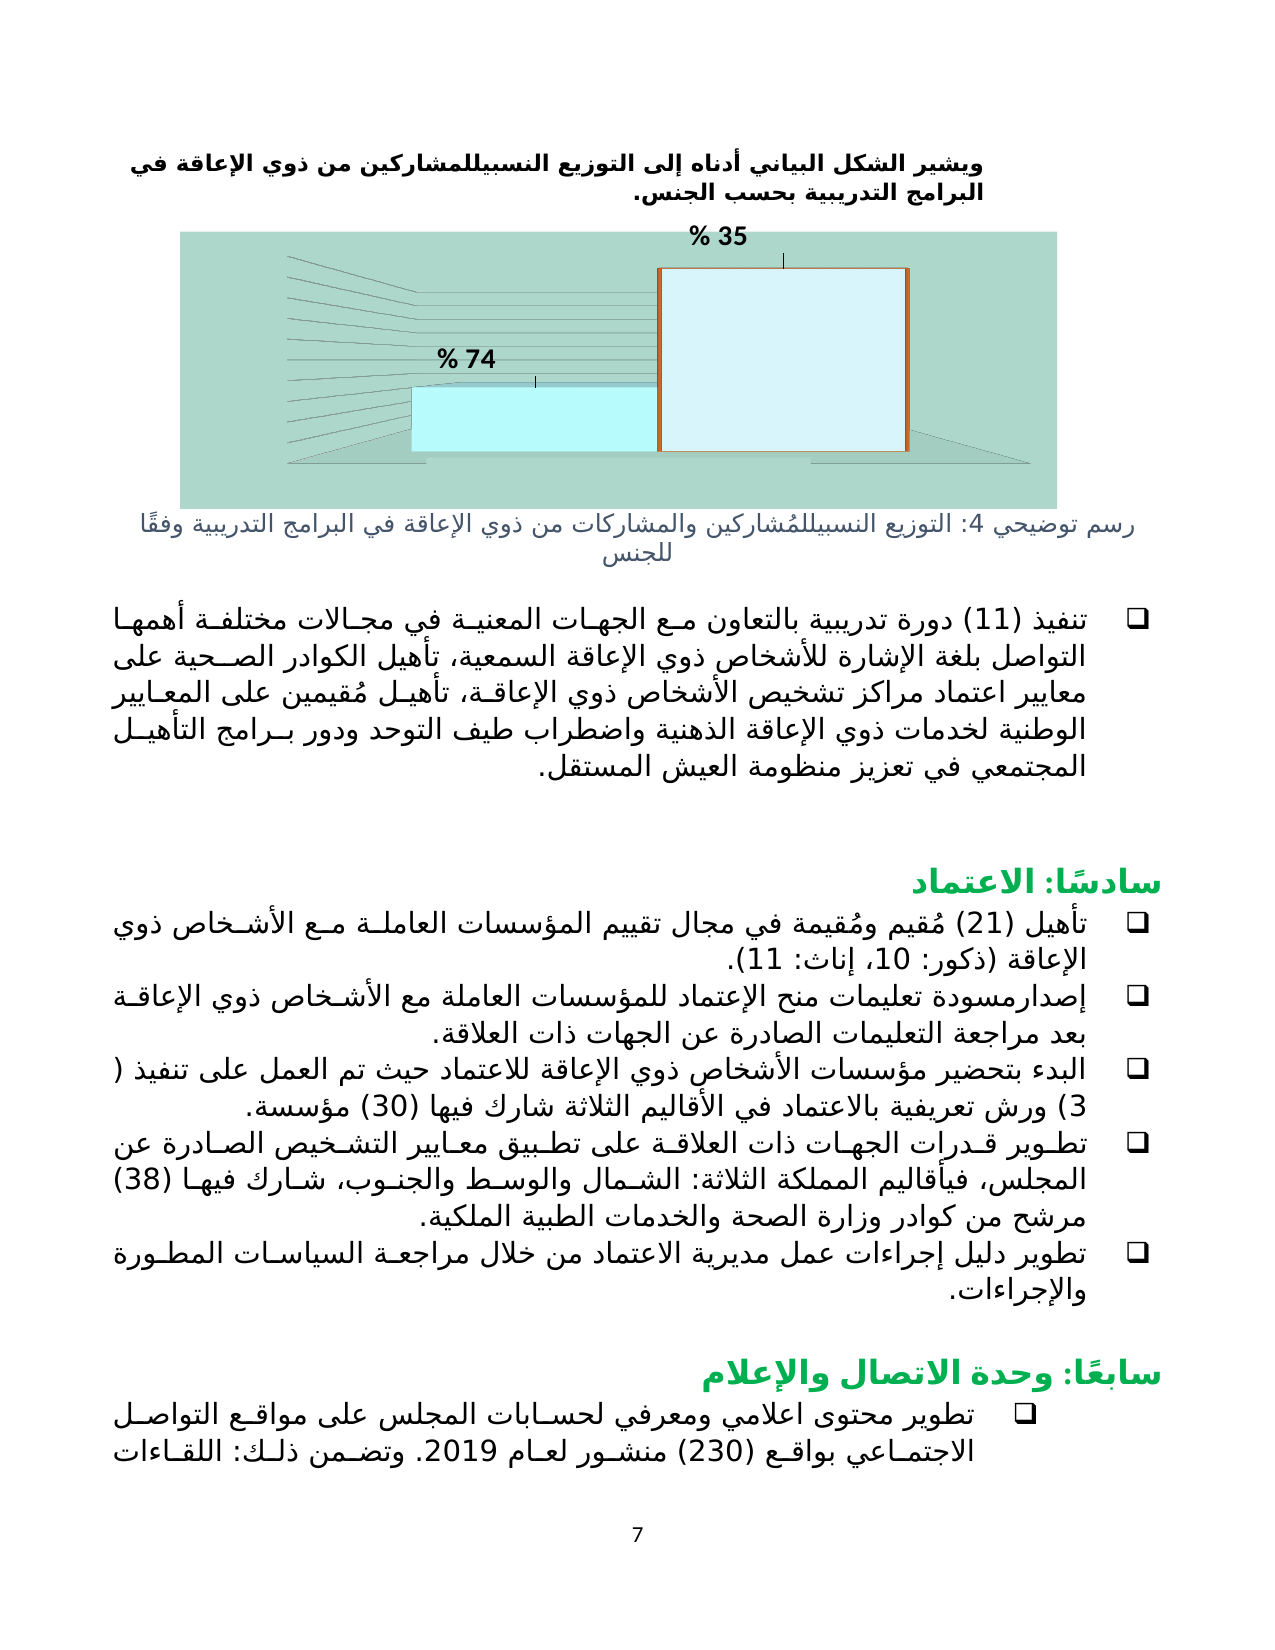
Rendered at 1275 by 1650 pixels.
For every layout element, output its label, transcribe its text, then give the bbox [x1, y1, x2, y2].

list تطوير دليل إجراءات عمل مديرية الاعتماد من خلال مراجعة السياسات المطورة والإجراءات. [112, 1236, 1125, 1307]
subtitle سادسًا: الاعتماد [112, 862, 1162, 900]
subtitle سابعًا: وحدة الاتصال والإعلام [112, 1353, 1162, 1391]
list تأهيل (21) مُقيم ومُقيمة في مجال تقييم المؤسسات العاملة مع الأشخاص ذوي الإعاقة (ذكور: 10، إناث: 11). [112, 906, 1125, 977]
text ويشير الشكل البياني أدناه إلى التوزيع النسبيللمشاركين من ذوي الإعاقة في البرامج التدريبية بحسب الجنس. [112, 150, 984, 205]
list البدء بتحضير مؤسسات الأشخاص ذوي الإعاقة للاعتماد حيث تم العمل على تنفيذ (3) ورش تعريفية بالاعتماد في الأقاليم الثلاثة شارك فيها (30) مؤسسة. [112, 1053, 1125, 1123]
list تطوير قدرات الجهات ذات العلاقة على تطبيق معايير التشخيص الصادرة عن المجلس، فيأقاليم المملكة الثلاثة: الشمال والوسط والجنوب، شارك فيها (38) مرشح من كوادر وزارة الصحة والخدمات الطبية الملكية. [112, 1126, 1125, 1233]
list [112, 1397, 1012, 1468]
list إصدارمسودة تعليمات منح الإعتماد للمؤسسات العاملة مع الأشخاص ذوي الإعاقة بعد مراجعة التعليمات الصادرة عن الجهات ذات العلاقة. [112, 979, 1125, 1050]
list تنفيذ (11) دورة تدريبية بالتعاون مع الجهات المعنية في مجالات مختلفة أهمها التواصل بلغة الإشارة للأشخاص ذوي الإعاقة السمعية، تأهيل الكوادر الصحية على معايير اعتماد مراكز تشخيص الأشخاص ذوي الإعاقة، تأهيل مُقيمين على المعايير الوطنية لخدمات ذوي الإعاقة الذهنية واضطراب طيف التوحد ودور برامج التأهيل المجتمعي في تعزيز منظومة العيش المستقل. [112, 602, 1125, 783]
text رسم توضيحي 4: التوزيع النسبيللمُشاركين والمشاركات من ذوي الإعاقة في البرامج التدريبية وفقًا للجنس [112, 509, 1162, 567]
